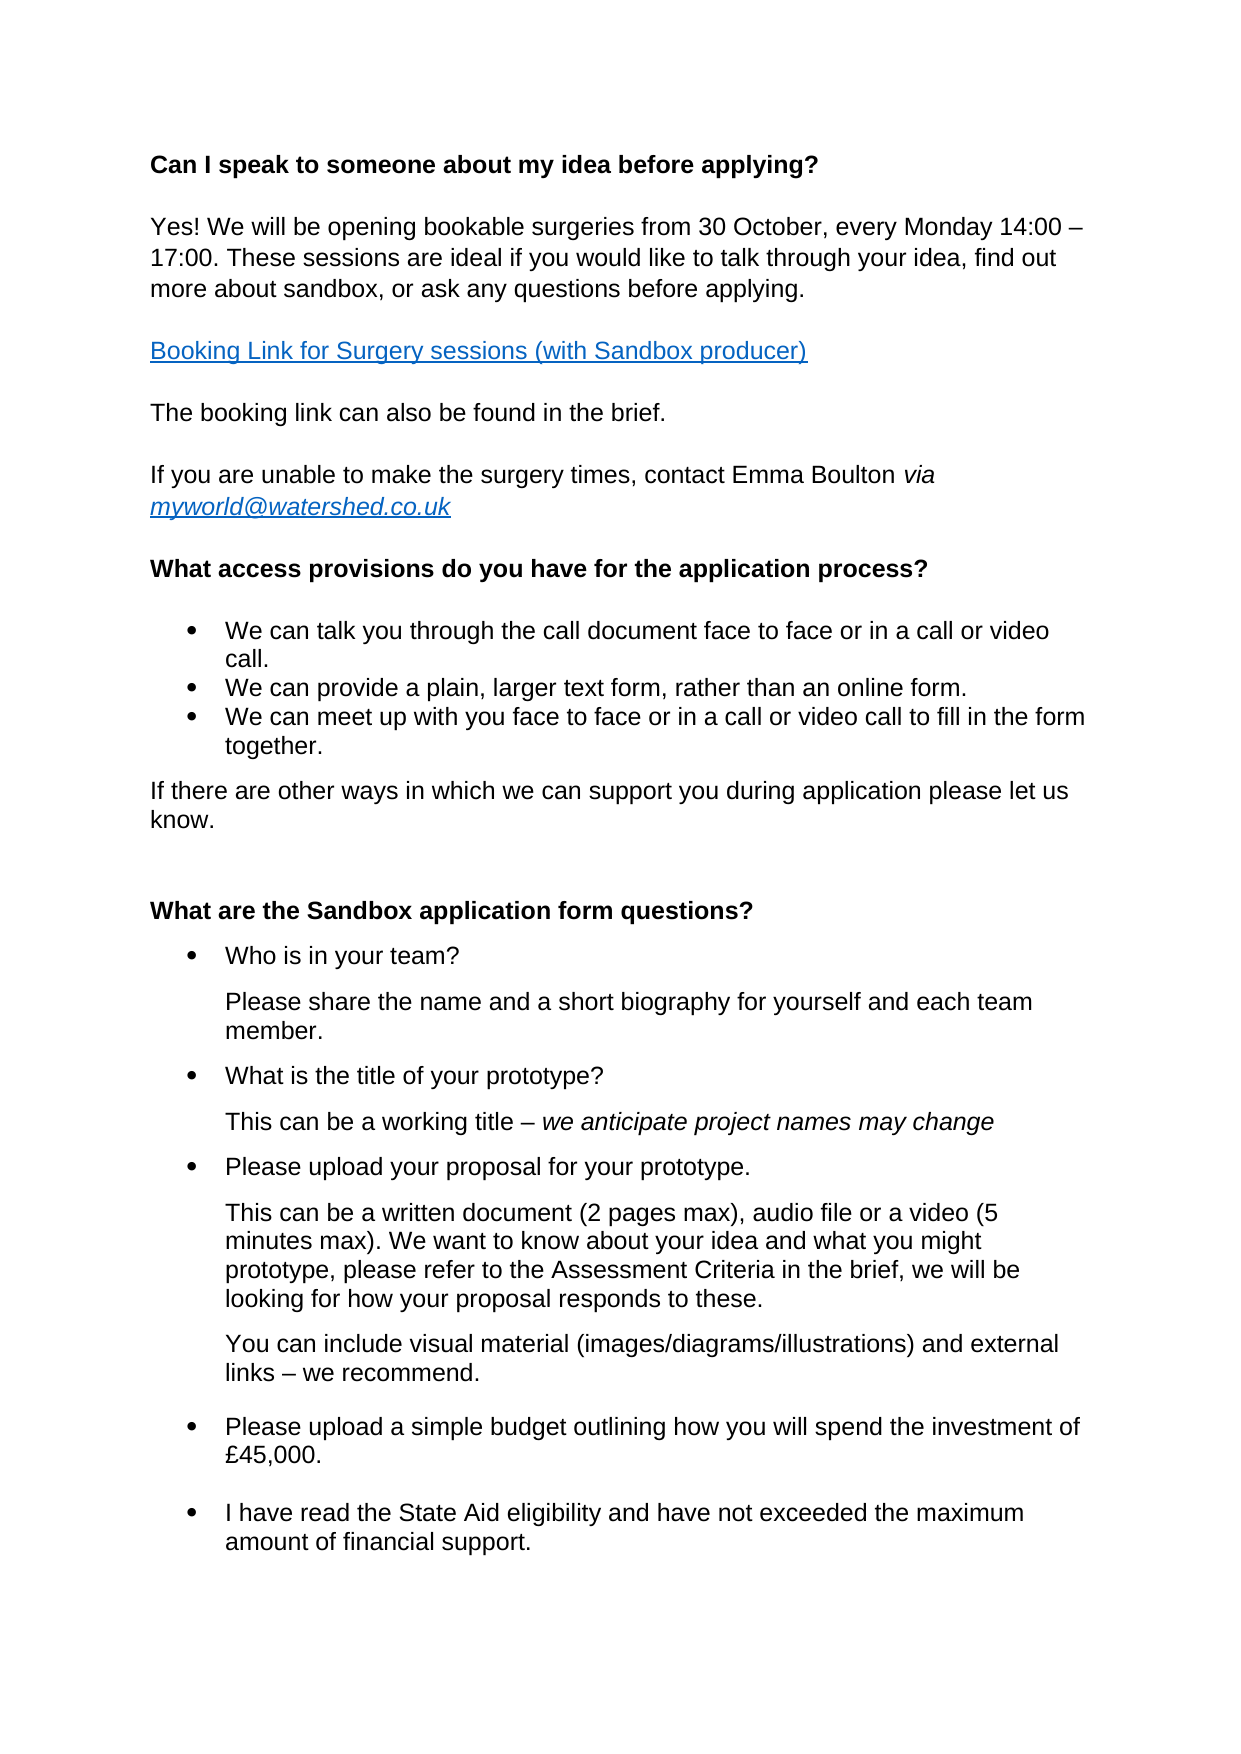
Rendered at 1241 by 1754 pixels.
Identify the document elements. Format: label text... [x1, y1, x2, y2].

text Please share the name and a short biography for yourself and each team member. [225, 987, 1090, 1044]
list We can provide a plain, larger text form, rather than an online form. [187, 673, 1090, 702]
text If you are unable to make the surgery times, contact Emma Boulton via myworld@watershed.co.uk [150, 460, 1090, 520]
text Yes! We will be opening bookable surgeries from 30 October, every Monday 14:00 – 17:00. These sessions are ideal if you would like to talk through your idea, find out more about sandbox, or ask any questions before applying. [150, 212, 1090, 303]
text What access provisions do you have for the application process? [150, 553, 1090, 582]
text This can be a written document (2 pages max), audio file or a video (5 minutes max). We want to know about your idea and what you might prototype, please refer to the Assessment Criteria in the brief, we will be looking for how your proposal responds to these. [225, 1197, 1090, 1312]
text The booking link can also be found in the brief. [150, 398, 1090, 427]
text If there are other ways in which we can support you during application please let us know. [150, 776, 1090, 834]
list What is the title of your prototype? [187, 1061, 1090, 1090]
list Please upload a simple budget outlining how you will spend the investment of £45,000. [187, 1412, 1090, 1469]
list I have read the State Aid eligibility and have not exceeded the maximum amount of financial support. [187, 1498, 1090, 1556]
list Who is in your team? [187, 941, 1090, 970]
text What are the Sandbox application form questions? [150, 896, 1090, 925]
list We can talk you through the call document face to face or in a call or video call. [187, 616, 1090, 673]
list We can meet up with you face to face or in a call or video call to fill in the form together. [187, 702, 1090, 760]
text Can I speak to someone about my idea before applying? [150, 150, 1090, 179]
text You can include visual material (images/diagrams/illustrations) and external links – we recommend. [225, 1329, 1090, 1387]
text This can be a working title – we anticipate project names may change [150, 1107, 1090, 1135]
list Please upload your proposal for your prototype. [187, 1152, 1090, 1181]
text Booking Link for Surgery sessions (with Sandbox producer) [150, 336, 1090, 365]
